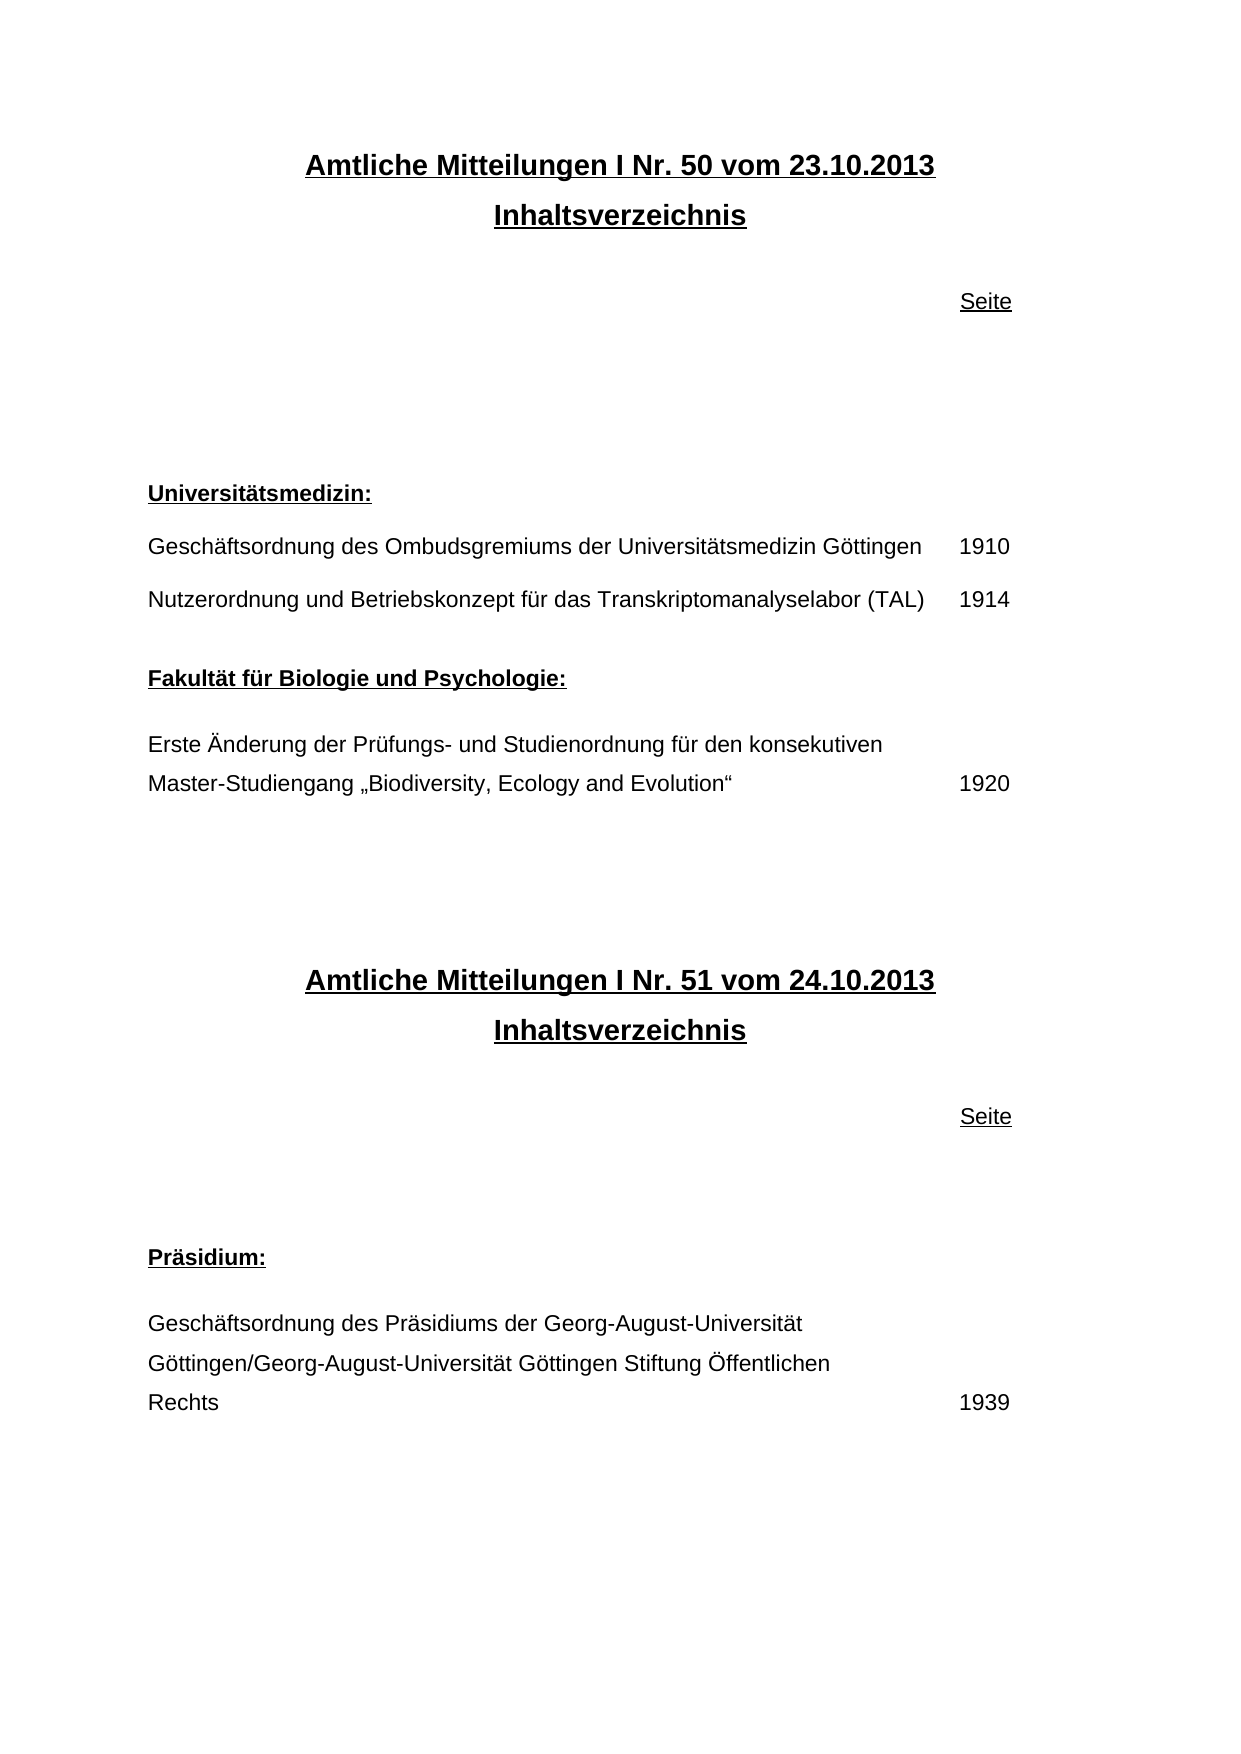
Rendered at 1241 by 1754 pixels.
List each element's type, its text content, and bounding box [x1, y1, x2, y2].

text Amtliche Mitteilungen I Nr. 50 vom 23.10.2013 [148, 148, 1093, 181]
text Inhaltsverzeichnis [148, 1013, 1093, 1047]
text Erste Änderung der Prüfungs- und Studienordnung für den konsekutiven Master-Studiengang „Biodiversity, Ecology and Evolution“ 1920 [148, 731, 1093, 796]
subtitle Seite [148, 1103, 1093, 1129]
text Geschäftsordnung des Ombudsgremiums der Universitätsmedizin Göttingen 1910 [148, 533, 1093, 559]
text Universitätsmedizin: [148, 480, 1093, 507]
text Amtliche Mitteilungen I Nr. 51 vom 24.10.2013 [148, 963, 1093, 996]
subtitle Seite [148, 288, 1093, 314]
text Inhaltsverzeichnis [148, 198, 1093, 231]
text Nutzerordnung und Betriebskonzept für das Transkriptomanalyselabor (TAL) 1914 [148, 586, 1093, 612]
text Fakultät für Biologie und Psychologie: [148, 665, 1211, 691]
text Präsidium: [148, 1244, 1093, 1271]
text Geschäftsordnung des Präsidiums der Georg-August-Universität Göttingen/Georg-August-Universität Göttingen Stiftung Öffentlichen Rechts 1939 [148, 1310, 1093, 1416]
